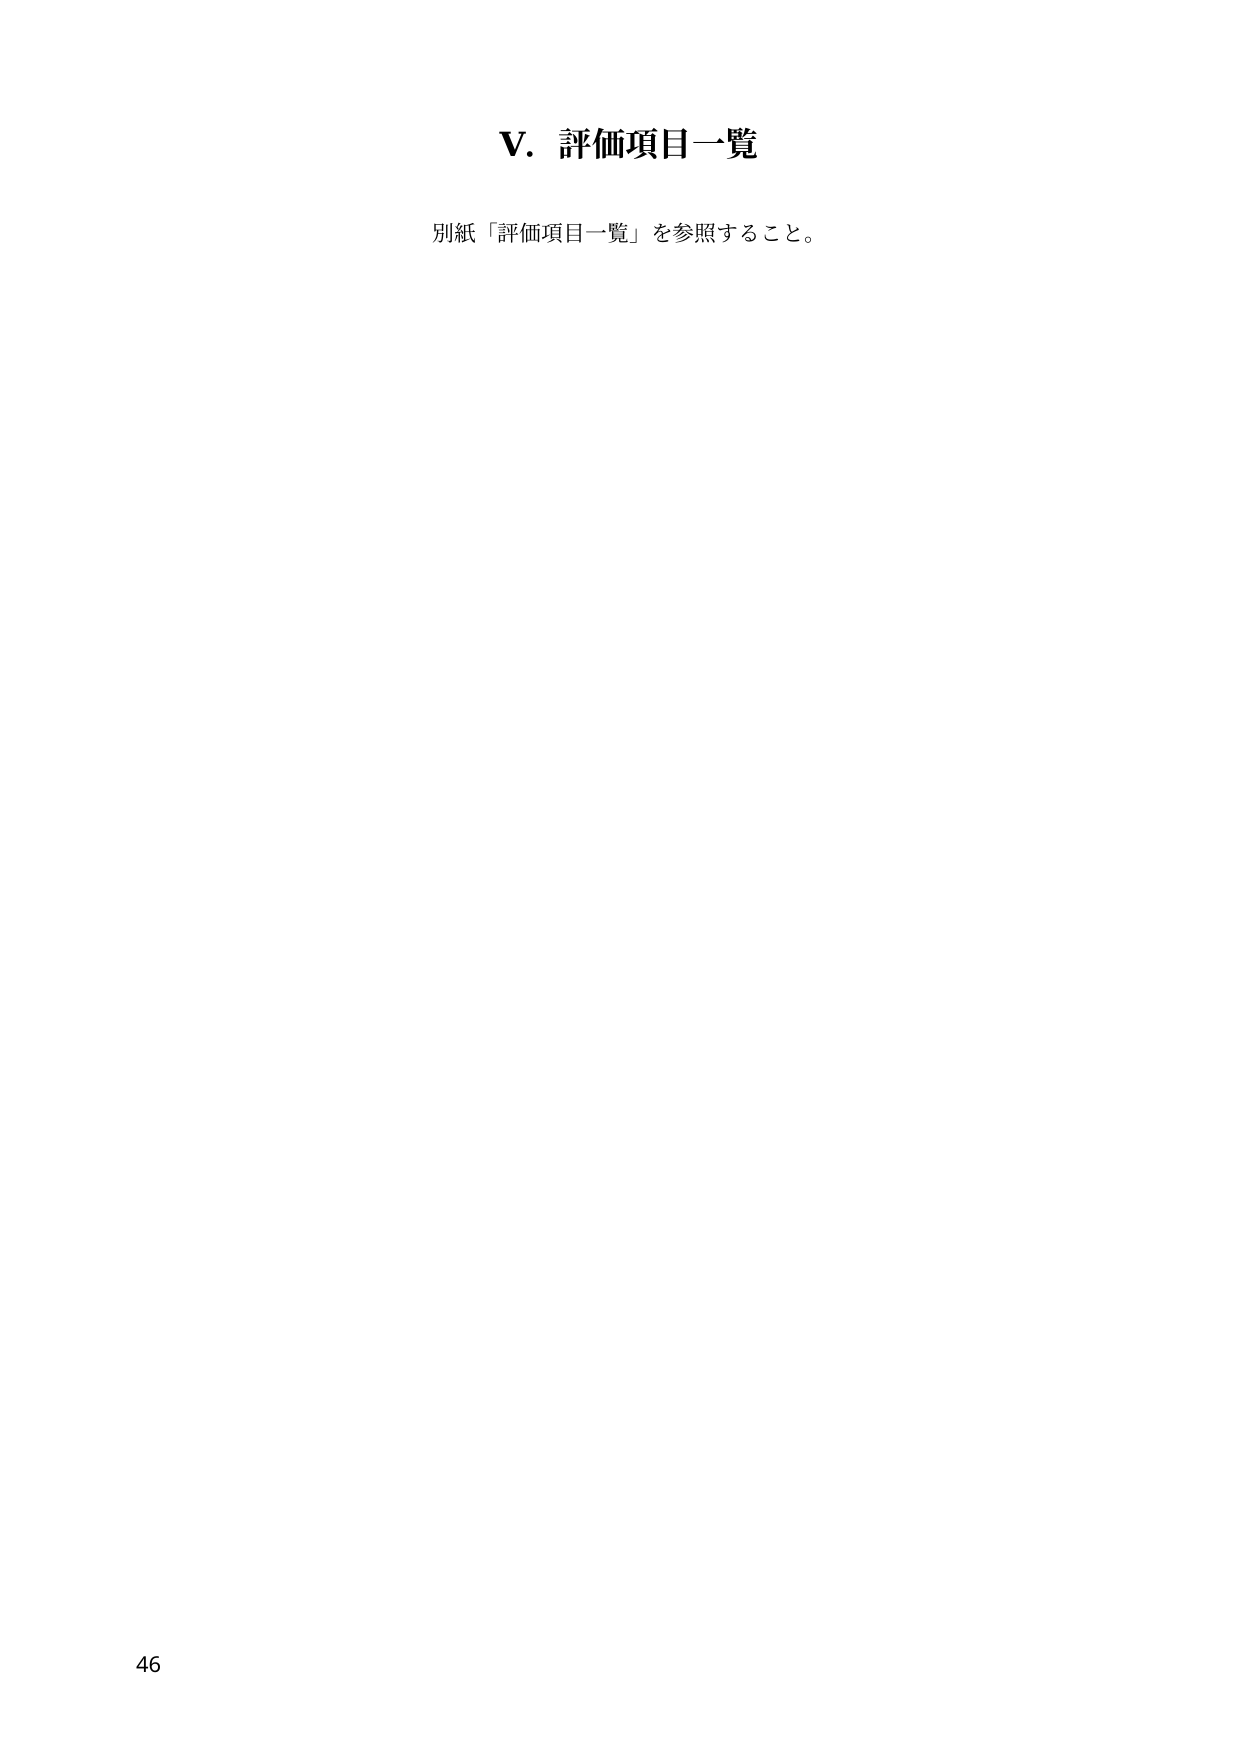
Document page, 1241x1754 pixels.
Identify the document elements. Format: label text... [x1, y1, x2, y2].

text 別紙「評価項目一覧」を参照すること。 [136, 217, 1122, 248]
text Ⅴ．評価項目一覧 [136, 118, 1122, 166]
